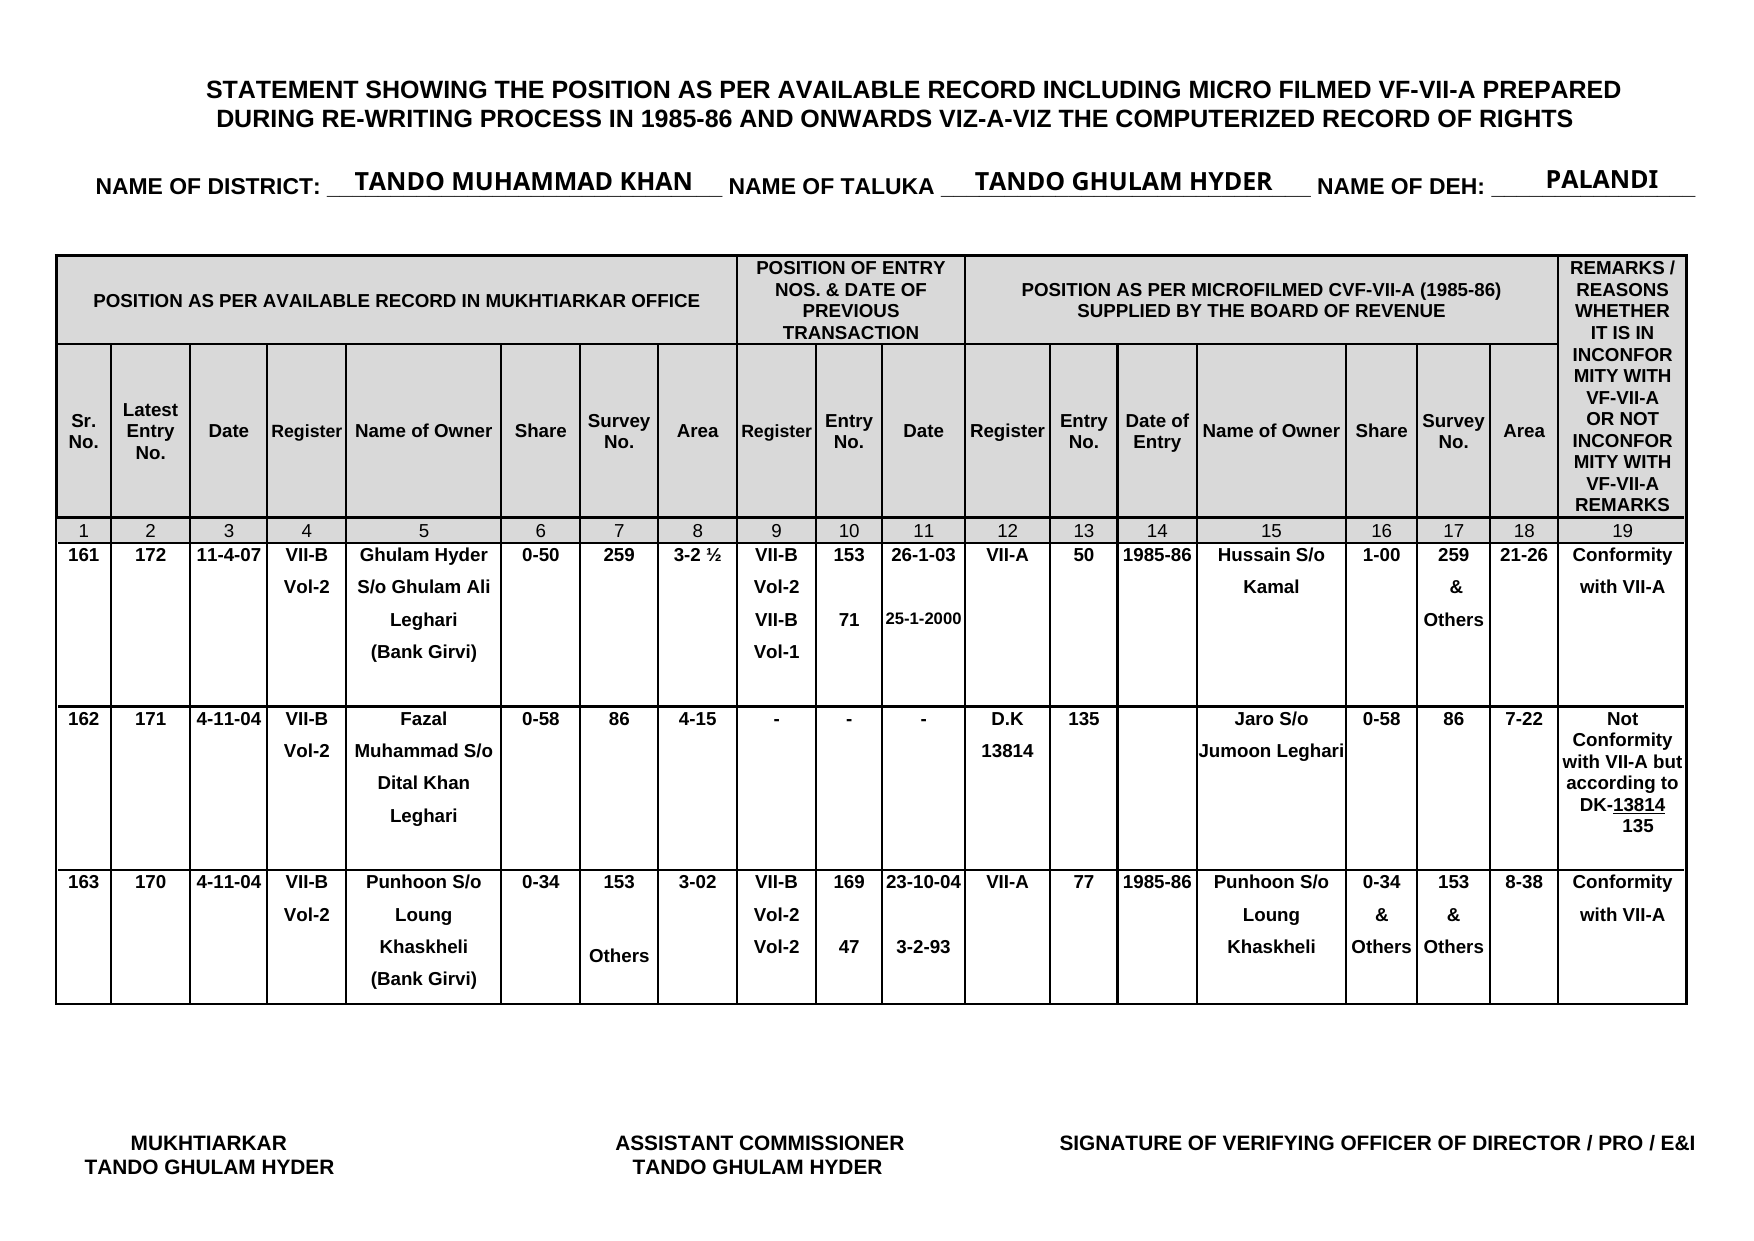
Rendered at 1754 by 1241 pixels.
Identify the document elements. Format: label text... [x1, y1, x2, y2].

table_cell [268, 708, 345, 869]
table_cell Survey No. [581, 345, 657, 516]
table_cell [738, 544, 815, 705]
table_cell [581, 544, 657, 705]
table_cell Entry No. [1051, 345, 1116, 516]
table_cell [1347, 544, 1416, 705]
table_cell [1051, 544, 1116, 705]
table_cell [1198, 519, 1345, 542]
table_cell 8 [659, 519, 736, 542]
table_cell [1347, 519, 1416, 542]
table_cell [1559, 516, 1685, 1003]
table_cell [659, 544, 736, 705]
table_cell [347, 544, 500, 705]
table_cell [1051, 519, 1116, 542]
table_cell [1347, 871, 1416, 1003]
table_cell 6 [502, 519, 579, 542]
table_cell Share [1347, 345, 1416, 516]
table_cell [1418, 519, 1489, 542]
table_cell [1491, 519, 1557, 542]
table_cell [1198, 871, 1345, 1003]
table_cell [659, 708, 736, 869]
table_cell Entry No. [817, 345, 881, 516]
table_cell Share [502, 345, 579, 516]
table_cell Register [738, 345, 815, 516]
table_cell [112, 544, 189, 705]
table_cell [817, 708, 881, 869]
table_cell 10 [817, 519, 881, 542]
table_cell Area [1491, 345, 1557, 516]
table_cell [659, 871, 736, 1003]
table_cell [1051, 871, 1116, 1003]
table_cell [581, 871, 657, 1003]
table_header POSITION OF ENTRY NOS. & DATE OF PREVIOUS TRANSACTION [738, 257, 964, 343]
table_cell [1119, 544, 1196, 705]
table_cell 3 [191, 519, 266, 542]
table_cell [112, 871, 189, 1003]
table_cell Date [883, 345, 964, 516]
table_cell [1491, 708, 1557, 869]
table_cell Name of Owner [1198, 345, 1345, 516]
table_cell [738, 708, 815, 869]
table_cell 7 [581, 519, 657, 542]
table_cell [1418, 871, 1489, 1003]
table_cell 1 [57, 519, 110, 542]
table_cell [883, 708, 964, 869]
table_header POSITION AS PER AVAILABLE RECORD IN MUKHTIARKAR OFFICE [58, 257, 736, 343]
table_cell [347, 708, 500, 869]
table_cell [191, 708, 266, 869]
table_cell Sr. No. [58, 345, 110, 516]
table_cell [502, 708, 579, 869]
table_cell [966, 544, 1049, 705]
table_cell Name of Owner [347, 345, 500, 516]
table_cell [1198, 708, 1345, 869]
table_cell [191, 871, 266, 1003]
table_cell 2 [112, 519, 189, 542]
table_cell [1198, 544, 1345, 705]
table_header POSITION AS PER MICROFILMED CVF-VII-A (1985-86) SUPPLIED BY THE BOARD OF REVENUE [966, 257, 1557, 343]
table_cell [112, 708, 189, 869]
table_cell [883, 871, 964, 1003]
table_cell 11 [883, 519, 964, 542]
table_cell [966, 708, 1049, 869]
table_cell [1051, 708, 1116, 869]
table_cell Register [268, 345, 345, 516]
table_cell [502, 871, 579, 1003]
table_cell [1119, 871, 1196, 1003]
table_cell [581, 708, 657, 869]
table_cell Area [659, 345, 736, 516]
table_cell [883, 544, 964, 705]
table_header REMARKS / REASONS WHETHER IT IS IN INCONFORMITY WITH VF-VII-A OR NOT INCONFORMITY WITH VF-VII-A REMARKS [1559, 257, 1685, 516]
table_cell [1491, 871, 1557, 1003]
table_cell Register [966, 345, 1049, 516]
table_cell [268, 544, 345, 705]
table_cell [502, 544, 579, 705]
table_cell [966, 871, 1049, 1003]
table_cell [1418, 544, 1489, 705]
table_cell 9 [738, 519, 815, 542]
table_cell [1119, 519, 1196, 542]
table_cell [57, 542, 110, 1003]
table_cell Date [191, 345, 266, 516]
table_cell 5 [347, 519, 500, 542]
table_cell 4 [268, 519, 345, 542]
table_cell Latest Entry No. [112, 345, 189, 516]
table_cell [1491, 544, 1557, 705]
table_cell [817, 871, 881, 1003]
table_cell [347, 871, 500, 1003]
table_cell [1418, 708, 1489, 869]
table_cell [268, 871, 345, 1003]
table_cell Date of Entry [1119, 345, 1196, 516]
table_cell Survey No. [1418, 345, 1489, 516]
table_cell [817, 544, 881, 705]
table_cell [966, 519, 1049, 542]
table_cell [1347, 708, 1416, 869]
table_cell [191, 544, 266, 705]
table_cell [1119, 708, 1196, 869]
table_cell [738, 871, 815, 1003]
